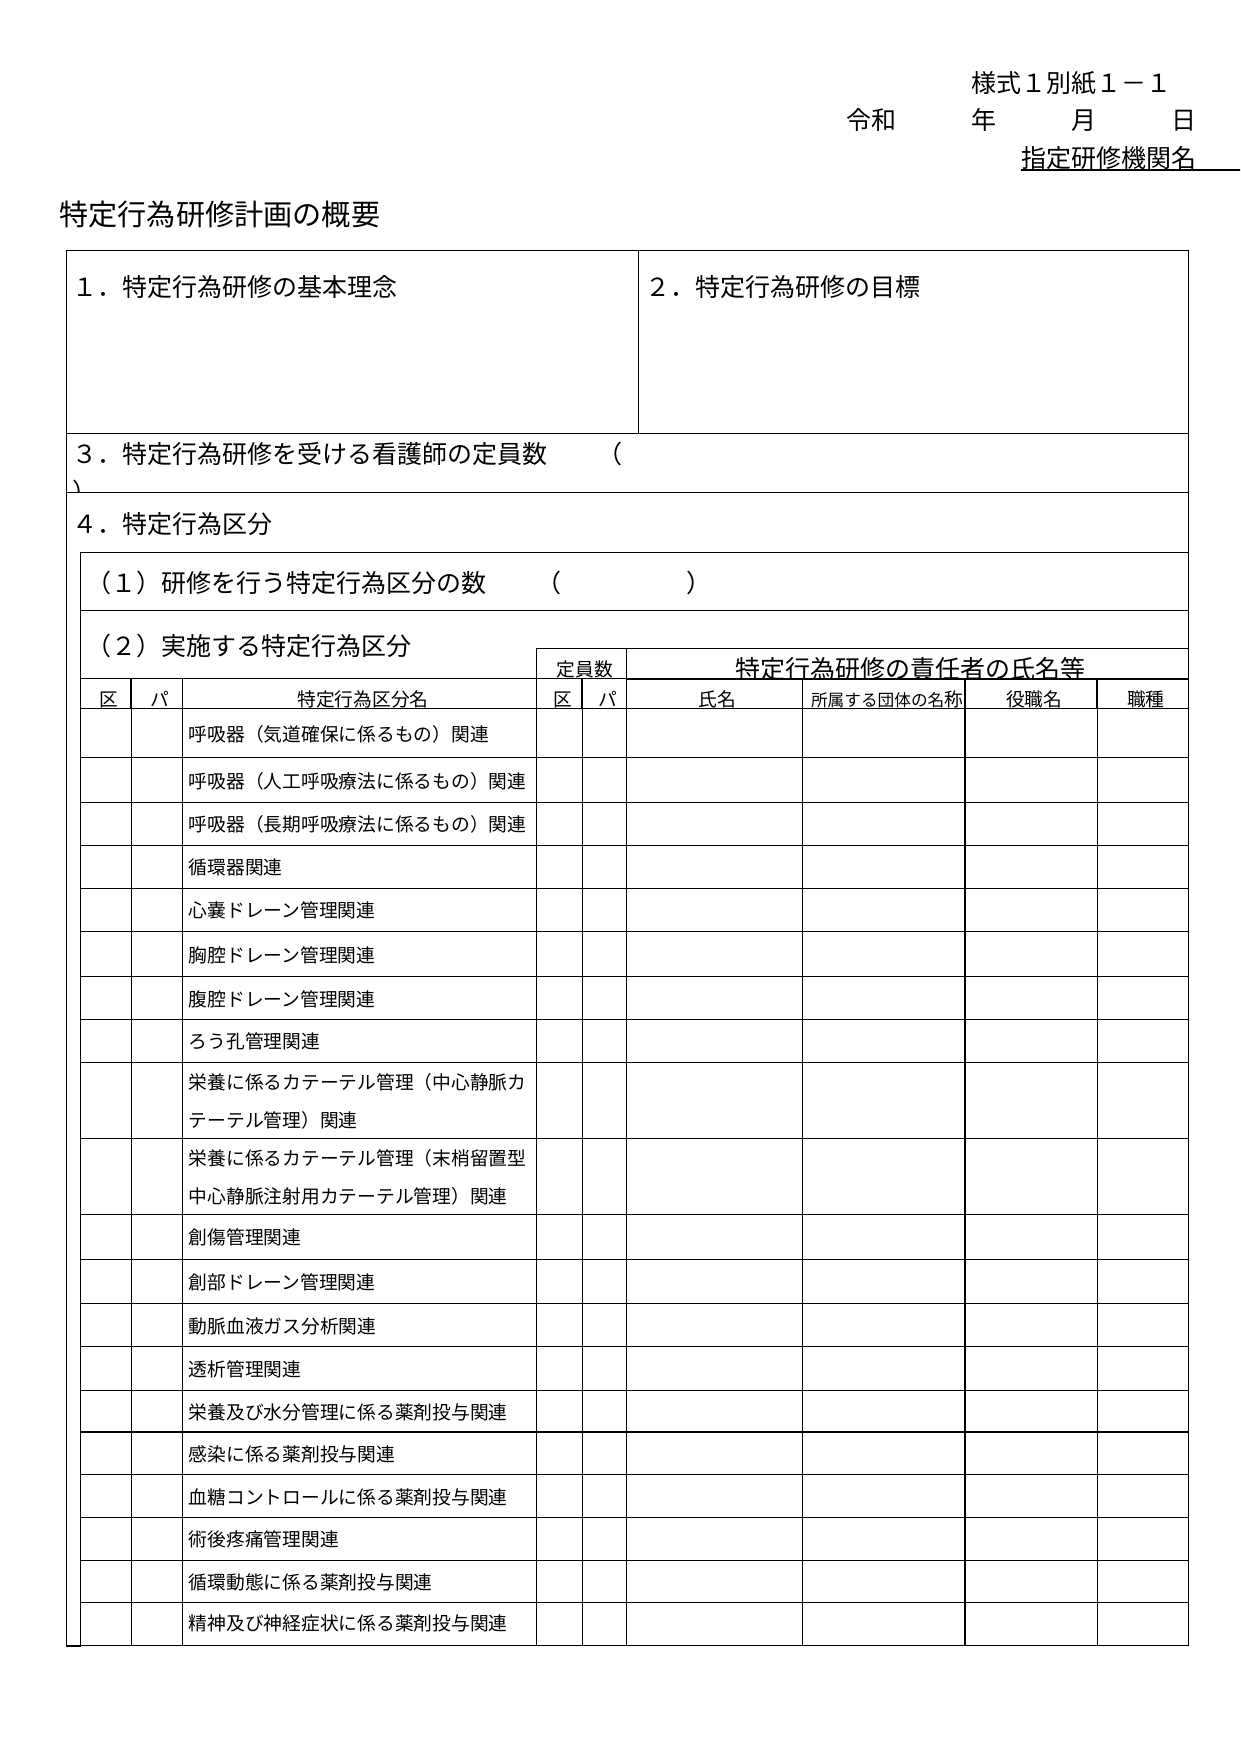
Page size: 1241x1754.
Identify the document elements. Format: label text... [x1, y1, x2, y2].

table_cell [788, 434, 1188, 492]
table_cell [1098, 1347, 1188, 1390]
table_cell [537, 1603, 582, 1645]
table_cell [1098, 977, 1188, 1019]
table_cell 役職名 [966, 680, 1096, 707]
table_cell [1098, 803, 1188, 844]
table_cell [537, 932, 582, 976]
table_cell [966, 1020, 1097, 1062]
table_header ２．特定行為研修の目標 [639, 251, 1188, 433]
table_cell [132, 1561, 182, 1602]
table_cell 区 [81, 679, 130, 707]
table_cell [81, 977, 131, 1019]
table_cell [1098, 932, 1188, 976]
table_cell [537, 1561, 582, 1602]
table_cell [966, 803, 1097, 844]
table_cell [966, 1139, 1097, 1214]
table_cell [1098, 1475, 1188, 1517]
table_cell 特定行為研修の責任者の氏名等 [627, 649, 1188, 678]
table_cell [583, 709, 626, 757]
table_cell [1098, 1260, 1188, 1303]
table_cell [81, 889, 131, 931]
table_cell [132, 932, 182, 976]
table_cell [81, 1260, 131, 1303]
table_cell [583, 1139, 626, 1214]
table_cell [583, 1433, 626, 1474]
table_cell [583, 1603, 626, 1645]
table_cell 定員数 [537, 649, 626, 678]
table_cell [803, 1518, 964, 1559]
table_cell [583, 1475, 626, 1517]
text 特定行為研修計画の概要 [59, 175, 1196, 250]
table_cell [132, 1063, 182, 1138]
table_cell [803, 846, 964, 887]
table_cell [67, 552, 80, 587]
table_cell 循環動態に係る薬剤投与関連 [183, 1561, 536, 1602]
table_cell [583, 1518, 626, 1559]
table_cell [803, 709, 964, 757]
table_cell [627, 758, 802, 802]
table_cell [132, 1433, 182, 1474]
table_cell [966, 1433, 1097, 1474]
table_cell 胸腔ドレーン管理関連 [183, 932, 536, 976]
table_cell ４．特定行為区分 [67, 493, 1188, 552]
table_cell 血糖コントロールに係る薬剤投与関連 [183, 1475, 536, 1517]
table_cell [132, 1020, 182, 1062]
table_cell [583, 758, 626, 802]
table_cell [67, 679, 80, 1645]
table_cell [803, 803, 964, 844]
table_cell [132, 1475, 182, 1517]
table_cell [1098, 1139, 1188, 1214]
table_cell [803, 1020, 964, 1062]
table_cell [81, 846, 131, 887]
table_cell [1098, 1215, 1188, 1259]
table_cell [583, 846, 626, 887]
table_cell [1098, 709, 1188, 757]
table_cell [627, 889, 802, 931]
table_cell [81, 1347, 131, 1390]
table_cell [627, 1139, 802, 1214]
table_cell パ [583, 679, 626, 707]
table_cell [803, 1139, 964, 1214]
table_cell [803, 977, 964, 1019]
table_cell [537, 1304, 582, 1346]
table_cell [537, 889, 582, 931]
table_cell [537, 1139, 582, 1214]
table_cell [966, 932, 1097, 976]
table_cell [966, 1603, 1097, 1645]
table_cell [132, 846, 182, 887]
table_cell 職種 [1098, 680, 1188, 707]
table_cell 創部ドレーン管理関連 [183, 1260, 536, 1303]
table_cell [81, 1215, 131, 1259]
table_cell [803, 1215, 964, 1259]
table_cell [966, 1561, 1097, 1602]
table_cell 精神及び神経症状に係る薬剤投与関連 [183, 1603, 536, 1645]
table_cell [583, 977, 626, 1019]
table_cell [627, 1475, 802, 1517]
table_cell [803, 1603, 964, 1645]
table_cell [537, 709, 582, 757]
table_cell [803, 758, 964, 802]
table_cell 氏名 [627, 680, 802, 707]
table_cell [1098, 758, 1188, 802]
table_cell [132, 1260, 182, 1303]
table_cell [81, 758, 131, 802]
table_cell [537, 1475, 582, 1517]
table_cell [966, 889, 1097, 931]
table_cell [627, 1391, 802, 1431]
table_cell [583, 1391, 626, 1431]
table_cell [803, 889, 964, 931]
table_cell [81, 1020, 131, 1062]
table_cell [803, 1347, 964, 1390]
table_cell [583, 1561, 626, 1602]
table_cell [132, 1518, 182, 1559]
table_cell [537, 611, 1188, 648]
table_cell [583, 803, 626, 844]
table_cell （２）実施する特定行為区分 [81, 611, 537, 678]
table_cell [1098, 889, 1188, 931]
table_cell ろう孔管理関連 [183, 1020, 536, 1062]
text 様式１別紙１－１ [59, 63, 1171, 100]
table_cell [966, 1260, 1097, 1303]
table_cell [132, 1139, 182, 1214]
table_cell [966, 1304, 1097, 1346]
table_cell 呼吸器（長期呼吸療法に係るもの）関連 [183, 803, 536, 844]
table_cell [67, 588, 80, 609]
table_cell [1098, 1561, 1188, 1602]
table_cell [1098, 846, 1188, 887]
table_cell 循環器関連 [183, 846, 536, 887]
table_cell [132, 1391, 182, 1431]
table_cell [81, 803, 131, 844]
table_cell [803, 1475, 964, 1517]
table_cell [537, 1391, 582, 1431]
table_cell [803, 1260, 964, 1303]
table_cell [583, 889, 626, 931]
table_cell 創傷管理関連 [183, 1215, 536, 1259]
table_cell [627, 1347, 802, 1390]
table_cell [537, 977, 582, 1019]
table_cell 特定行為区分名 [183, 679, 536, 707]
table_cell [627, 1518, 802, 1559]
table_cell [627, 1063, 802, 1138]
table_cell [803, 1561, 964, 1602]
table_cell [583, 932, 626, 976]
table_cell [132, 1347, 182, 1390]
table_cell [627, 709, 802, 757]
table_cell [803, 1304, 964, 1346]
table_cell ３．特定行為研修を受ける看護師の定員数 （ ） [67, 434, 787, 492]
table_cell [627, 1603, 802, 1645]
table_cell [67, 611, 80, 678]
table_cell [537, 1215, 582, 1259]
table_cell [583, 1347, 626, 1390]
table_cell （１）研修を行う特定行為区分の数 （ ） [81, 553, 1188, 609]
table_cell 区 [537, 679, 581, 707]
table_cell 腹腔ドレーン管理関連 [183, 977, 536, 1019]
table_cell [966, 1518, 1097, 1559]
table_cell [132, 1215, 182, 1259]
table_cell [627, 1260, 802, 1303]
table_cell [537, 1433, 582, 1474]
table_cell [81, 1391, 131, 1431]
table_cell [81, 1475, 131, 1517]
table_cell [966, 1347, 1097, 1390]
table_cell [81, 1304, 131, 1346]
table_cell [132, 889, 182, 931]
table_cell [1098, 1518, 1188, 1559]
table_cell [966, 1063, 1097, 1138]
table_cell [132, 758, 182, 802]
table_cell [627, 932, 802, 976]
table_cell [537, 803, 582, 844]
table_cell 動脈血液ガス分析関連 [183, 1304, 536, 1346]
table_cell [537, 1260, 582, 1303]
table_cell [627, 1433, 802, 1474]
table_cell [583, 1063, 626, 1138]
table_cell [627, 846, 802, 887]
table_cell [627, 1020, 802, 1062]
table_cell [966, 709, 1097, 757]
table_cell [803, 932, 964, 976]
table_cell [1098, 1020, 1188, 1062]
table_cell [537, 758, 582, 802]
table_cell 心嚢ドレーン管理関連 [183, 889, 536, 931]
table_cell パ [132, 679, 182, 707]
table_cell [81, 709, 131, 757]
text 令和 年 月 日 [59, 100, 1196, 138]
table_cell [81, 1518, 131, 1559]
table_cell [81, 1139, 131, 1214]
table_cell [1098, 1304, 1188, 1346]
table_cell [1098, 1063, 1188, 1138]
table_cell 栄養に係るカテーテル管理（中心静脈カテーテル管理）関連 [183, 1063, 536, 1138]
table_cell 呼吸器（気道確保に係るもの）関連 [183, 709, 536, 757]
table_cell 透析管理関連 [183, 1347, 536, 1390]
table_cell 感染に係る薬剤投与関連 [183, 1433, 536, 1474]
table_cell [627, 1215, 802, 1259]
table_cell [81, 1603, 131, 1645]
table_cell [537, 1518, 582, 1559]
table_cell [803, 1063, 964, 1138]
table_cell [966, 1391, 1097, 1431]
table_cell [627, 803, 802, 844]
table_cell [966, 1475, 1097, 1517]
table_cell [966, 846, 1097, 887]
table_cell 栄養及び水分管理に係る薬剤投与関連 [183, 1391, 536, 1431]
table_cell [803, 1433, 964, 1474]
table_cell [537, 1020, 582, 1062]
table_cell [627, 977, 802, 1019]
table_cell [81, 932, 131, 976]
table_cell [81, 1063, 131, 1138]
table_cell [966, 758, 1097, 802]
table_cell [1098, 1391, 1188, 1431]
table_header １．特定行為研修の基本理念 [67, 251, 638, 433]
table_cell [583, 1020, 626, 1062]
table_cell [627, 1304, 802, 1346]
table_cell [132, 803, 182, 844]
table_cell [966, 1215, 1097, 1259]
table_cell 術後疼痛管理関連 [183, 1518, 536, 1559]
table_cell [81, 1561, 131, 1602]
table_cell [966, 977, 1097, 1019]
table_cell [537, 846, 582, 887]
table_cell [132, 1304, 182, 1346]
table_cell [583, 1260, 626, 1303]
text 指定研修機関名 [59, 138, 1196, 175]
table_cell [132, 709, 182, 757]
table_cell [81, 1433, 131, 1474]
table_cell [132, 977, 182, 1019]
table_cell 栄養に係るカテーテル管理（末梢留置型中心静脈注射用カテーテル管理）関連 [183, 1139, 536, 1214]
table_cell [132, 1603, 182, 1645]
table_cell [1098, 1433, 1188, 1474]
table_cell [803, 1391, 964, 1431]
table_cell [583, 1215, 626, 1259]
table_cell 所属する団体の名称 [803, 680, 964, 707]
table_cell [537, 1347, 582, 1390]
table_cell 呼吸器（人工呼吸療法に係るもの）関連 [183, 758, 536, 802]
table_cell [537, 1063, 582, 1138]
table_cell [583, 1304, 626, 1346]
table_cell [1098, 1603, 1188, 1645]
table_cell [627, 1561, 802, 1602]
